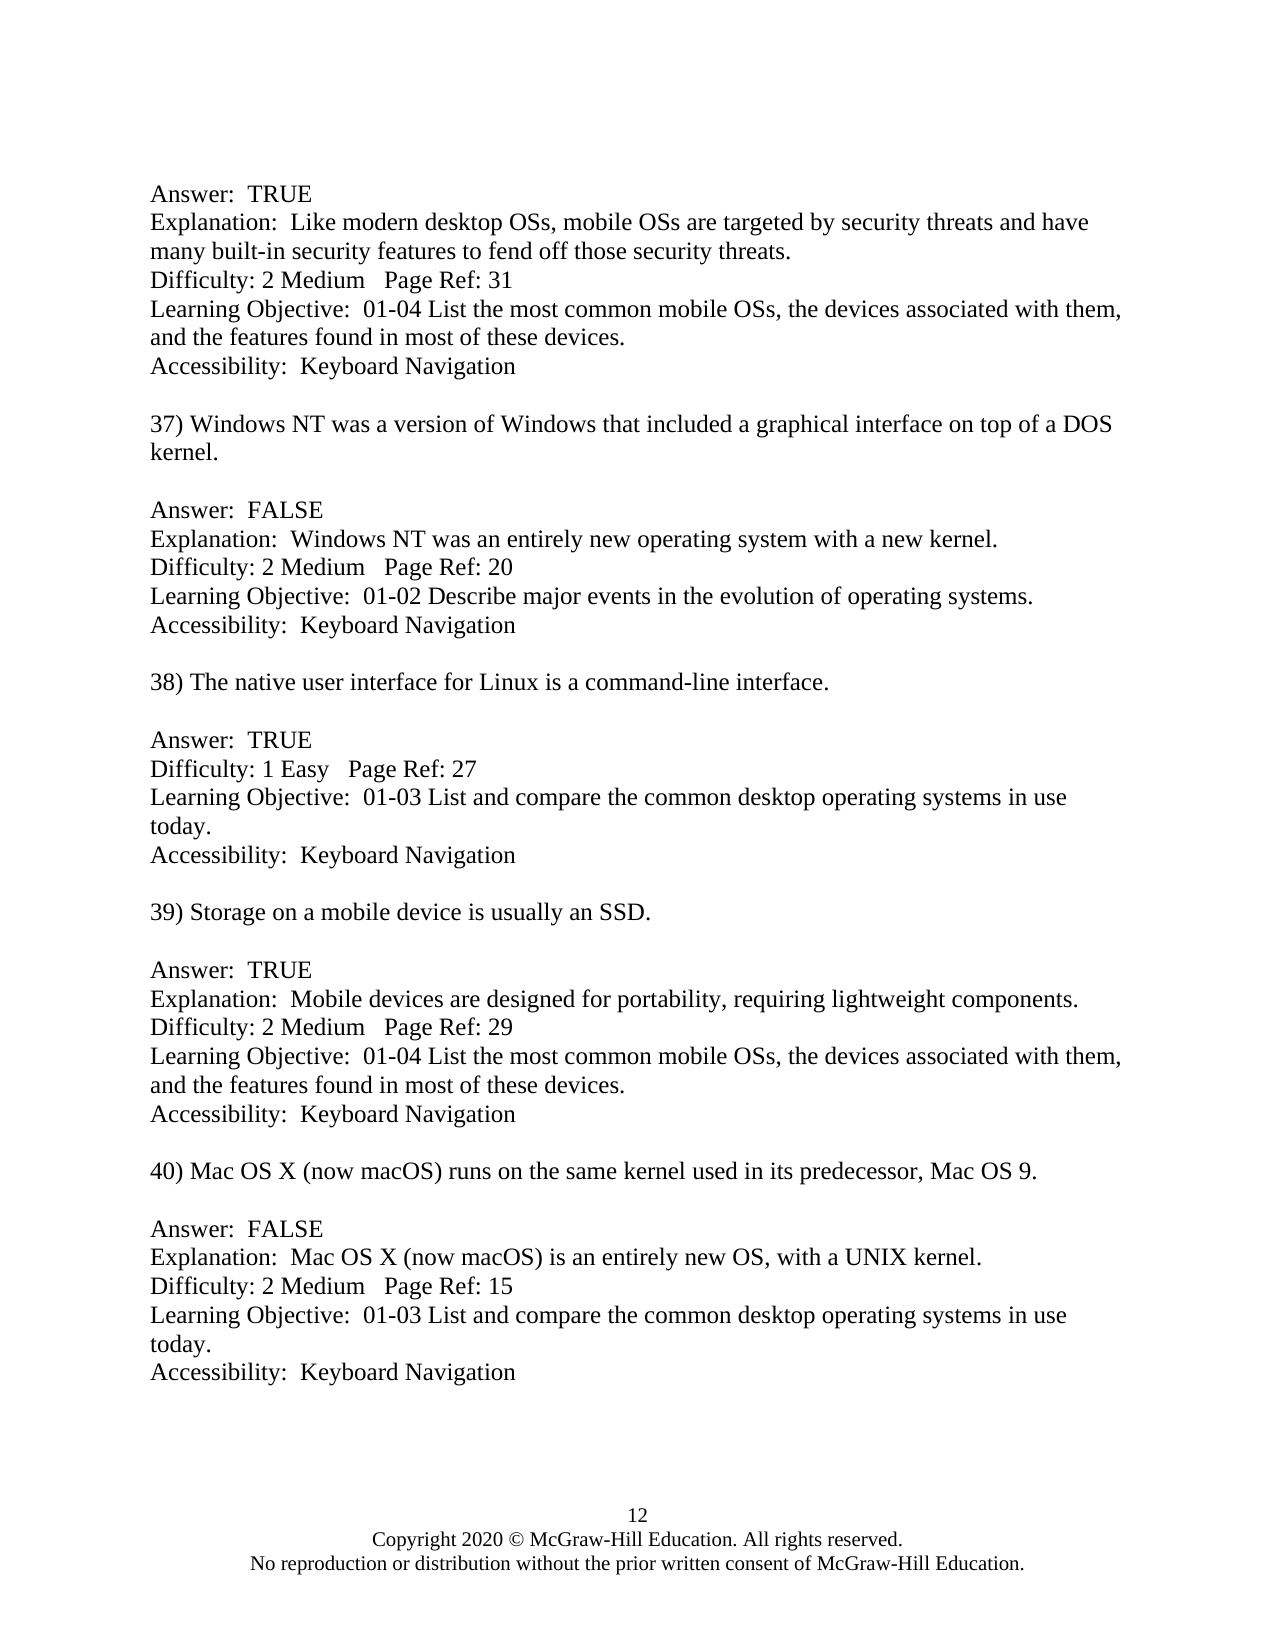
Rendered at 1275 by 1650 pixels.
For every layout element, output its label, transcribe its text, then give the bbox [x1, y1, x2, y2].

text Learning Objective: 01-02 Describe major events in the evolution of operating systems. [150, 581, 1125, 610]
text Explanation: Mobile devices are designed for portability, requiring lightweight components. [150, 984, 1125, 1012]
text Accessibility: Keyboard Navigation [150, 351, 1125, 380]
text Learning Objective: 01-04 List the most common mobile OSs, the devices associated with them, and the features found in most of these devices. [150, 294, 1125, 351]
text Answer: FALSE [150, 495, 1125, 524]
text Explanation: Mac OS X (now macOS) is an entirely new OS, with a UNIX kernel. [150, 1242, 1125, 1271]
text Learning Objective: 01-03 List and compare the common desktop operating systems in use today. [150, 1300, 1125, 1357]
text Difficulty: 1 Easy Page Ref: 27 [150, 754, 1125, 782]
text Accessibility: Keyboard Navigation [150, 1357, 1125, 1386]
text 40) Mac OS X (now macOS) runs on the same kernel used in its predecessor, Mac OS 9. [150, 1156, 1125, 1185]
text Answer: FALSE [150, 1214, 1125, 1242]
text 37) Windows NT was a version of Windows that included a graphical interface on top of a DOS kernel. [150, 409, 1125, 466]
text Answer: TRUE [150, 955, 1125, 984]
text Explanation: Windows NT was an entirely new operating system with a new kernel. [150, 524, 1125, 552]
text Accessibility: Keyboard Navigation [150, 840, 1125, 869]
text Difficulty: 2 Medium Page Ref: 20 [150, 552, 1125, 581]
text 39) Storage on a mobile device is usually an SSD. [150, 897, 1125, 926]
text Difficulty: 2 Medium Page Ref: 31 [150, 265, 1125, 294]
text 38) The native user interface for Linux is a command-line interface. [150, 667, 1125, 696]
text Accessibility: Keyboard Navigation [150, 610, 1125, 639]
text Difficulty: 2 Medium Page Ref: 15 [150, 1271, 1125, 1300]
text Learning Objective: 01-04 List the most common mobile OSs, the devices associated with them, and the features found in most of these devices. [150, 1041, 1125, 1099]
text Learning Objective: 01-03 List and compare the common desktop operating systems in use today. [150, 782, 1125, 840]
text Answer: TRUE [150, 725, 1125, 754]
text Difficulty: 2 Medium Page Ref: 29 [150, 1012, 1125, 1041]
text Accessibility: Keyboard Navigation [150, 1099, 1125, 1127]
text Answer: TRUE [150, 179, 1125, 207]
text Explanation: Like modern desktop OSs, mobile OSs are targeted by security threats and have many built-in security features to fend off those security threats. [150, 207, 1125, 265]
